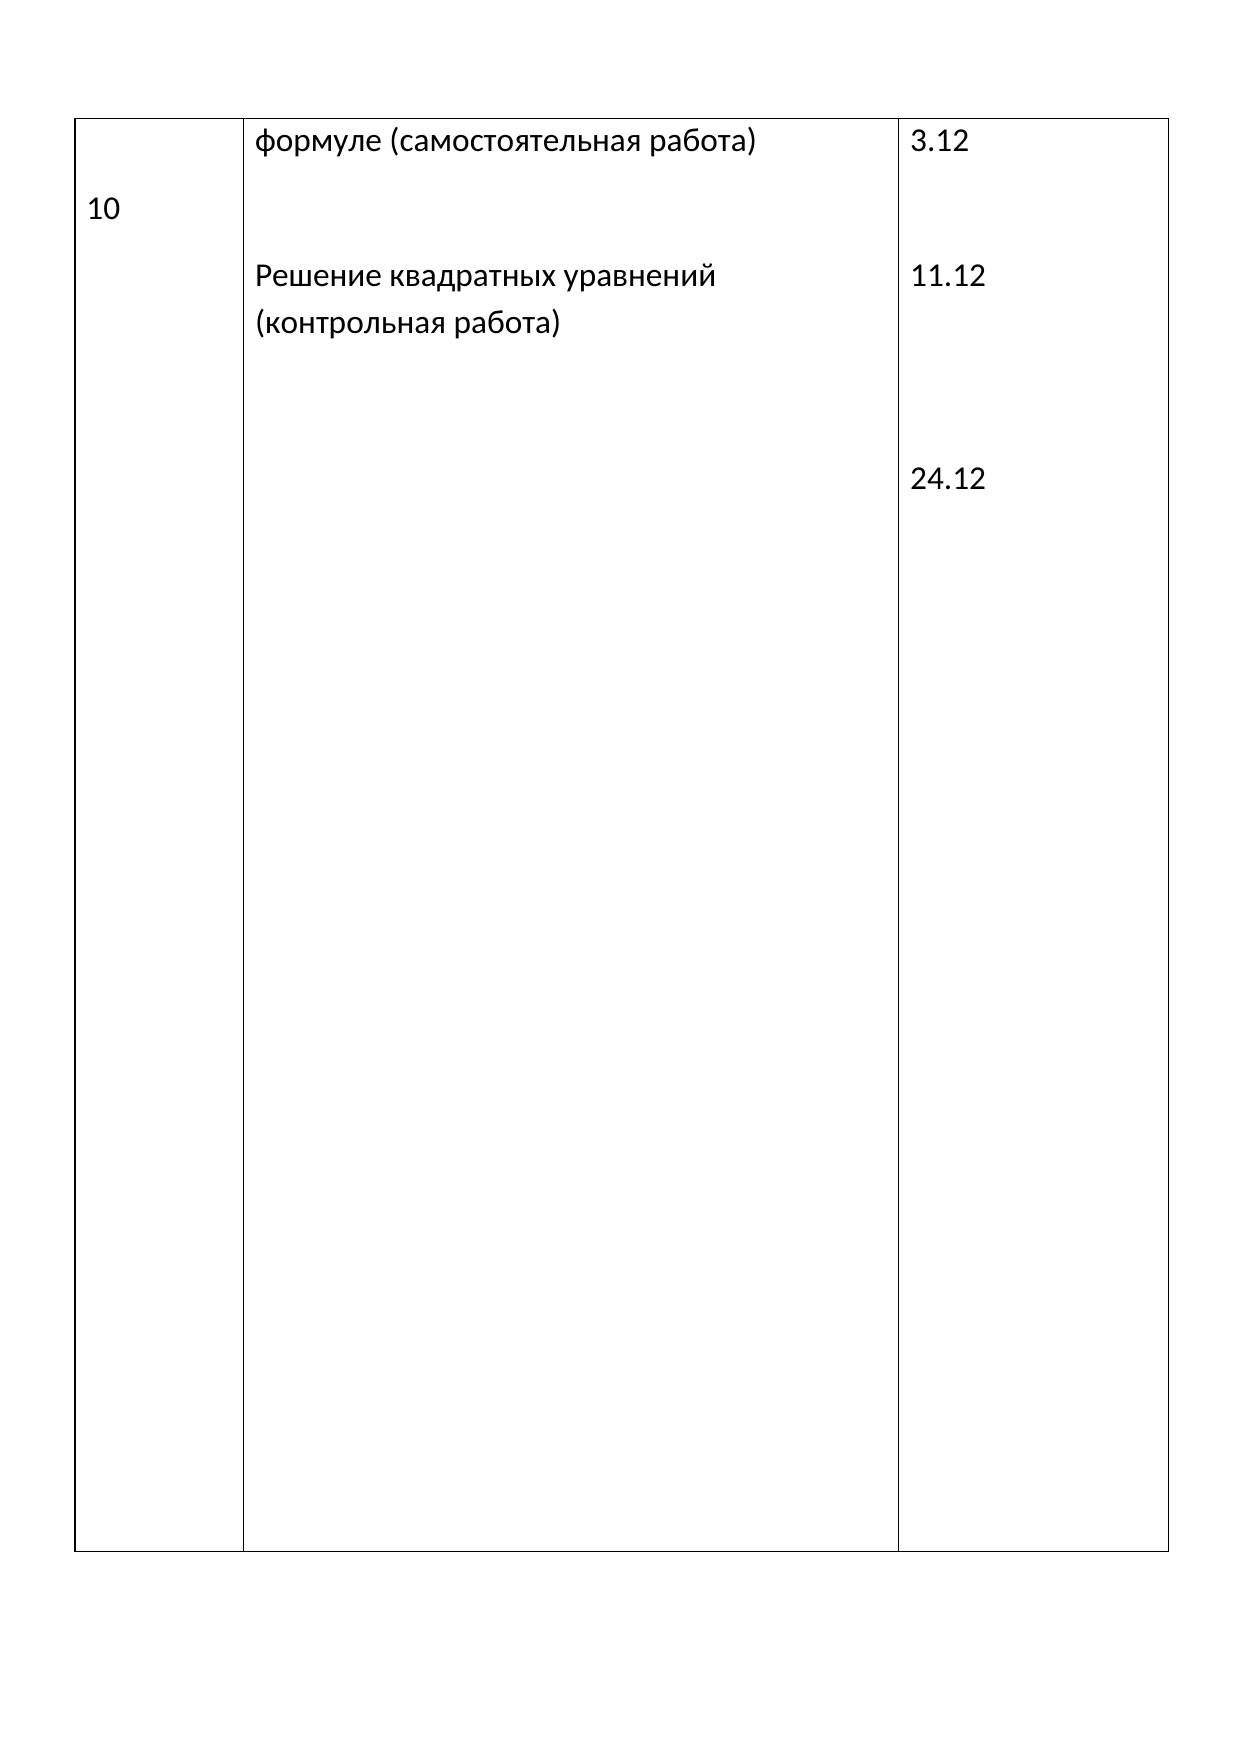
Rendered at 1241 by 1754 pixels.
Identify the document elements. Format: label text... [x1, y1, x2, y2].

table_cell 10 [76, 119, 243, 1551]
table_cell формуле (самостоятельная работа) Решение квадратных уравнений (контрольная работа) [244, 119, 898, 1551]
table_cell 3.12 11.12 24.12 [899, 119, 1168, 1551]
